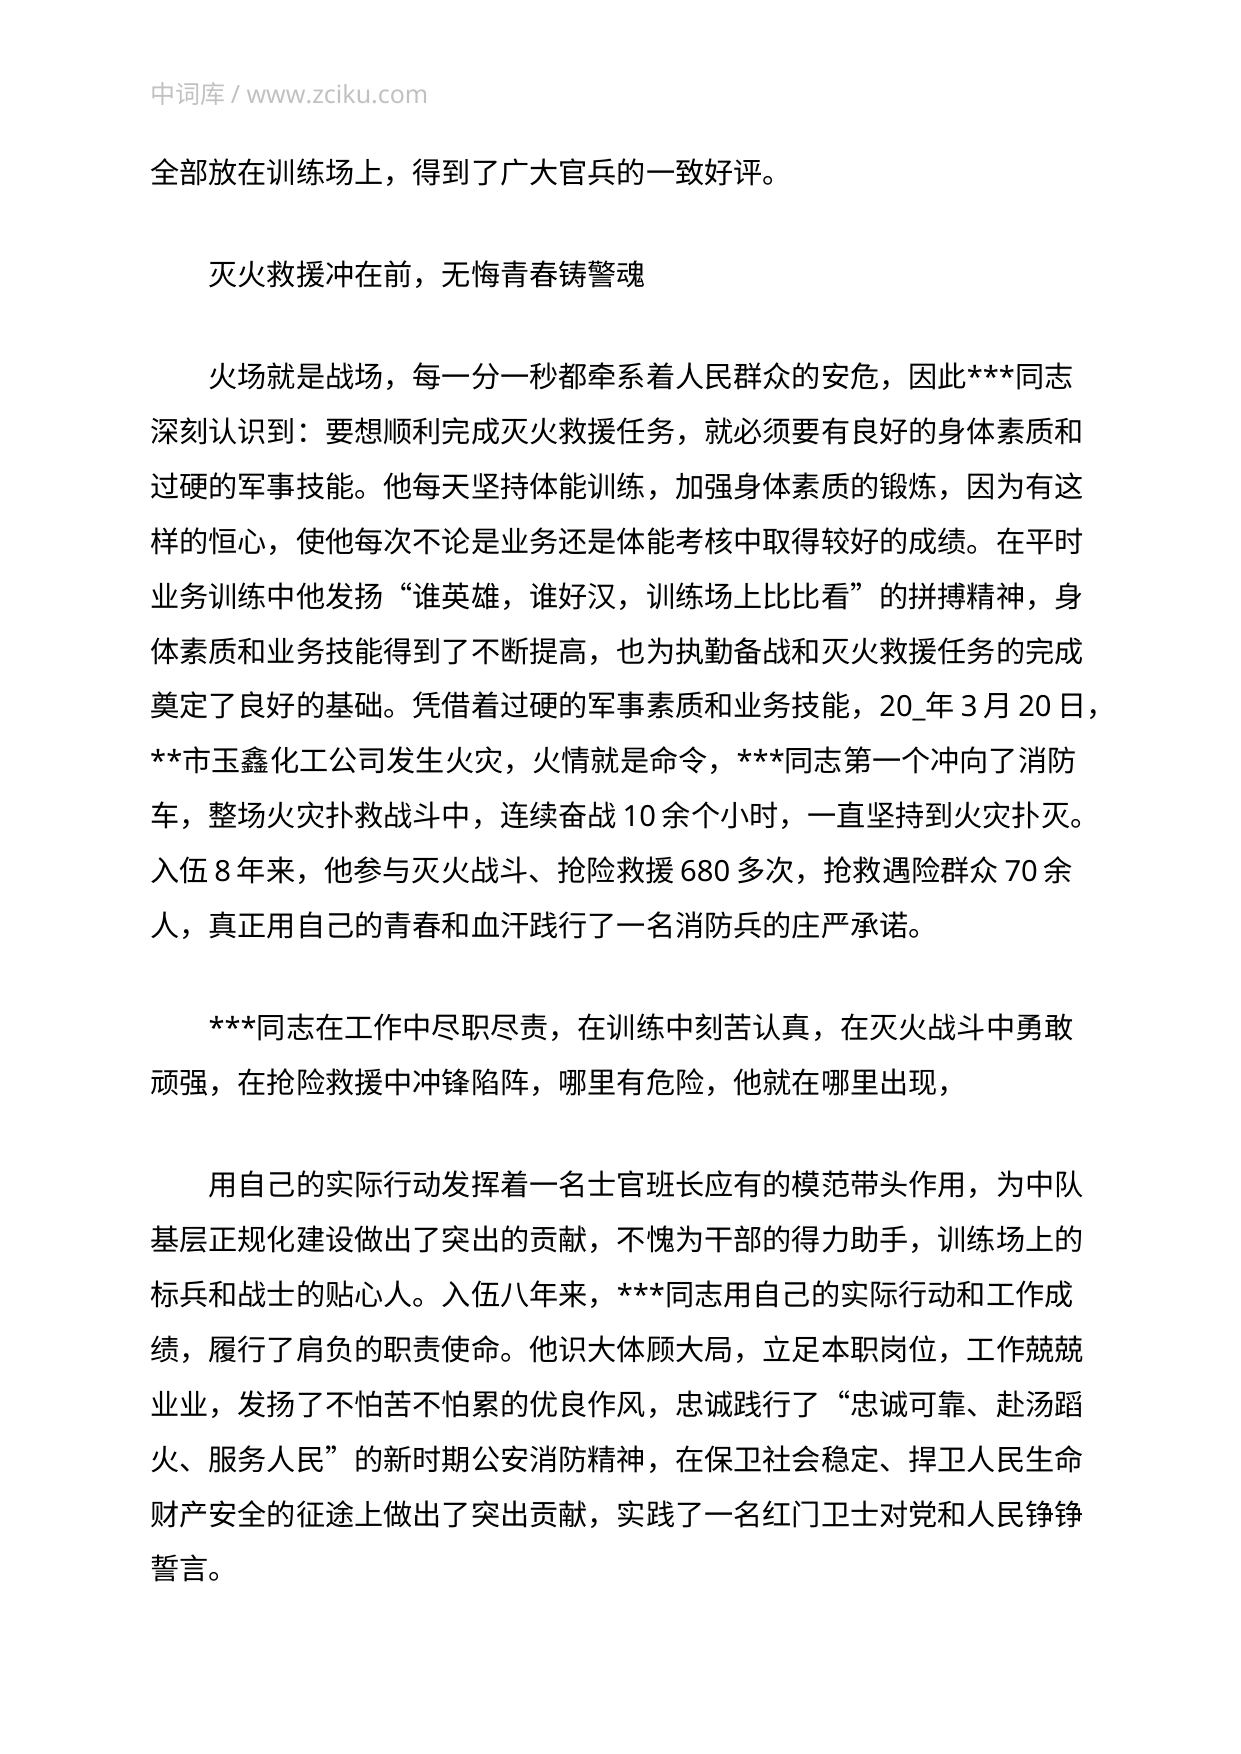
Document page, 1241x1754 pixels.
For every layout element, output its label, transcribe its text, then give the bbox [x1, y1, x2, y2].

text 火场就是战场，每一分一秒都牵系着人民群众的安危，因此***同志深刻认识到：要想顺利完成灭火救援任务，就必须要有良好的身体素质和过硬的军事技能。他每天坚持体能训练，加强身体素质的锻炼，因为有这样的恒心，使他每次不论是业务还是体能考核中取得较好的成绩。在平时业务训练中他发扬“谁英雄，谁好汉，训练场上比比看”的拼搏精神，身体素质和业务技能得到了不断提高，也为执勤备战和灭火救援任务的完成奠定了良好的基础。凭借着过硬的军事素质和业务技能，20_年3月20日，**市玉鑫化工公司发生火灾，火情就是命令，***同志第一个冲向了消防车，整场火灾扑救战斗中，连续奋战10余个小时，一直坚持到火灾扑灭。入伍8年来，他参与灭火战斗、抢险救援680多次，抢救遇险群众70余人，真正用自己的青春和血汗践行了一名消防兵的庄严承诺。 [150, 353, 1090, 945]
text 灭火救援冲在前，无悔青春铸警魂 [150, 252, 1090, 294]
text 用自己的实际行动发挥着一名士官班长应有的模范带头作用，为中队基层正规化建设做出了突出的贡献，不愧为干部的得力助手，训练场上的标兵和战士的贴心人。入伍八年来，***同志用自己的实际行动和工作成绩，履行了肩负的职责使命。他识大体顾大局，立足本职岗位，工作兢兢业业，发扬了不怕苦不怕累的优良作风，忠诚践行了“忠诚可靠、赴汤蹈火、服务人民”的新时期公安消防精神，在保卫社会稳定、捍卫人民生命财产安全的征途上做出了突出贡献，实践了一名红门卫士对党和人民铮铮誓言。 [150, 1162, 1090, 1588]
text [150, 150, 1090, 192]
text ***同志在工作中尽职尽责，在训练中刻苦认真，在灭火战斗中勇敢顽强，在抢险救援中冲锋陷阵，哪里有危险，他就在哪里出现， [150, 1005, 1090, 1102]
